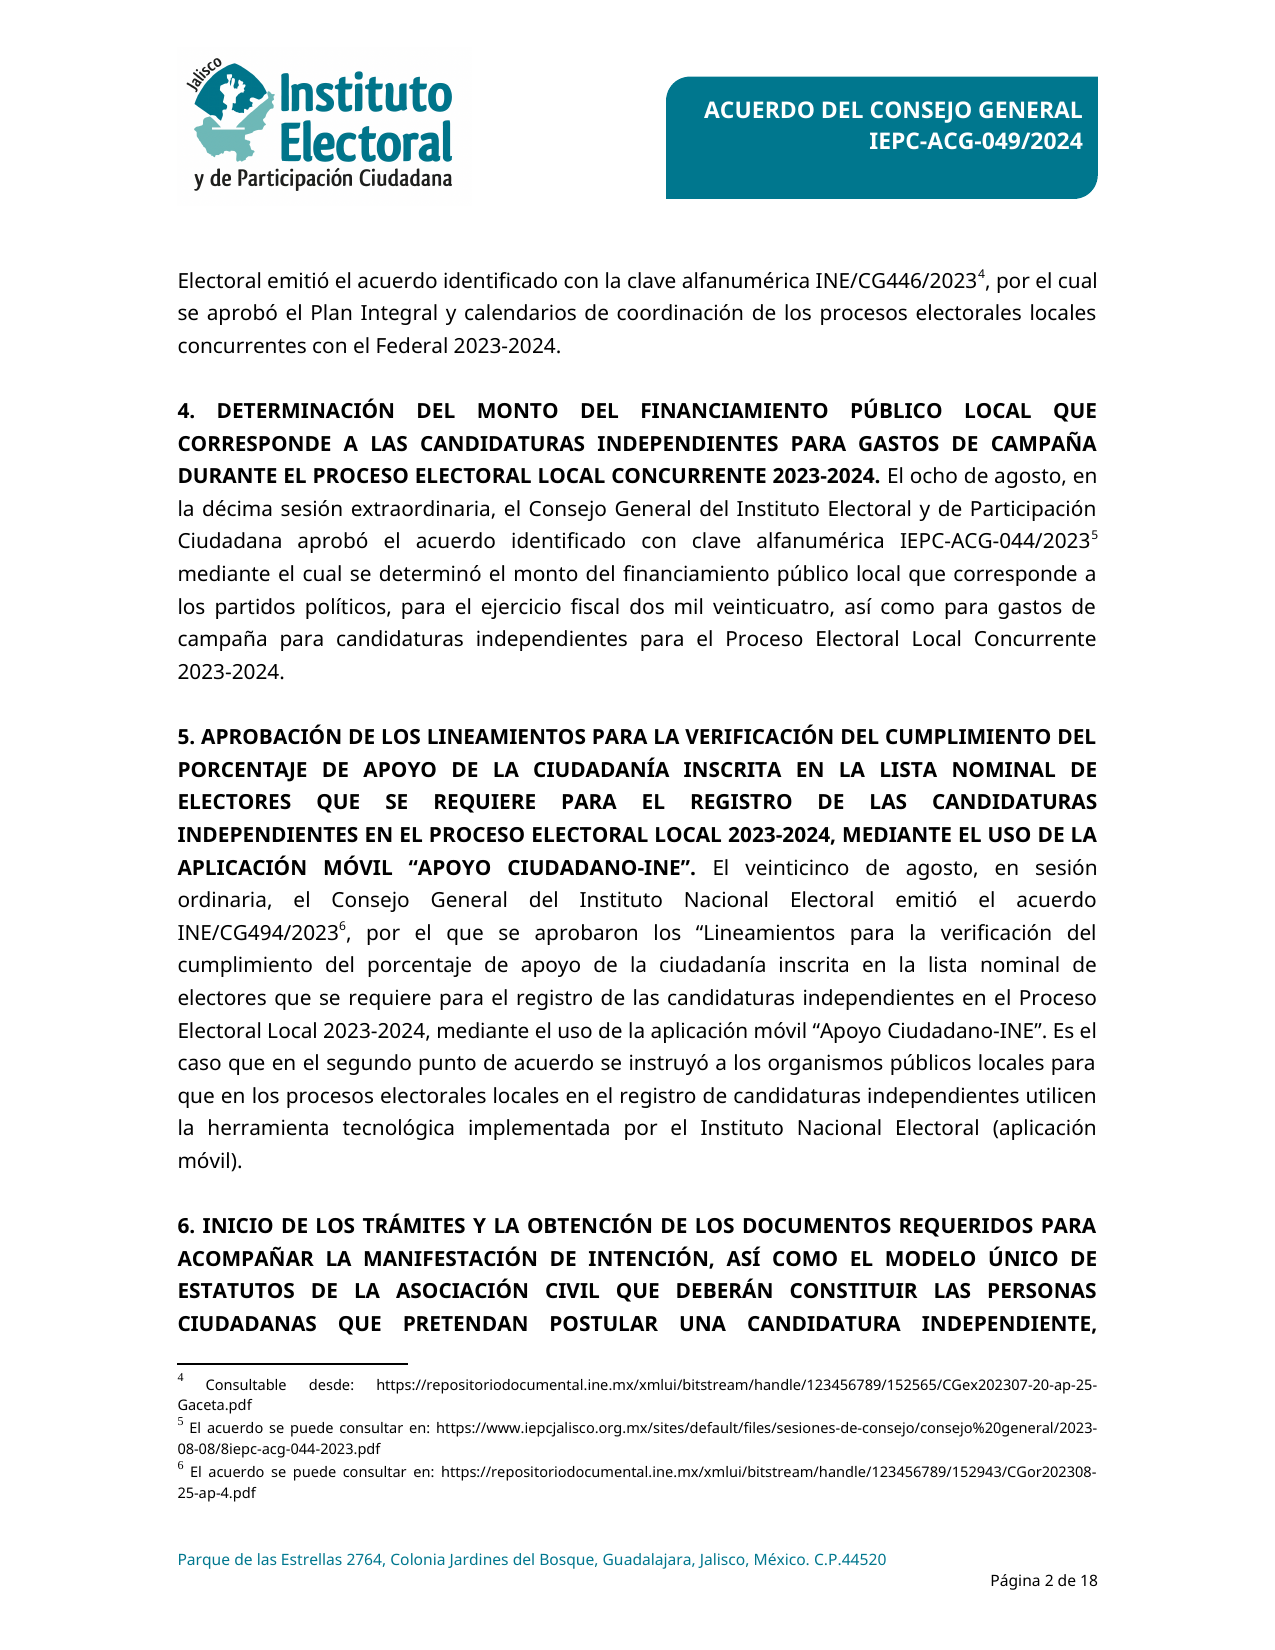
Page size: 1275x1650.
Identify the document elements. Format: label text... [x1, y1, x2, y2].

text 5. APROBACIÓN DE LOS LINEAMIENTOS PARA LA VERIFICACIÓN DEL CUMPLIMIENTO DEL PORCENTAJE DE APOYO DE LA CIUDADANÍA INSCRITA EN LA LISTA NOMINAL DE ELECTORES QUE SE REQUIERE PARA EL REGISTRO DE LAS CANDIDATURAS INDEPENDIENTES EN EL PROCESO ELECTORAL LOCAL 2023-2024, MEDIANTE EL USO DE LA APLICACIÓN MÓVIL “APOYO CIUDADANO-INE”. El veinticinco de agosto, en sesión ordinaria, el Consejo General del Instituto Nacional Electoral emitió el acuerdo INE/CG494/2023, por el que se aprobaron los “Lineamientos para la verificación del cumplimiento del porcentaje de apoyo de la ciudadanía inscrita en la lista nominal de electores que se requiere para el registro de las candidaturas independientes en el Proceso Electoral Local 2023-2024, mediante el uso de la aplicación móvil “Apoyo Ciudadano-INE”. Es el caso que en el segundo punto de acuerdo se instruyó a los organismos públicos locales para que en los procesos electorales locales en el registro de candidaturas independientes utilicen la herramienta tecnológica implementada por el Instituto Nacional Electoral (aplicación móvil). [177, 722, 1098, 1174]
picture [177, 47, 473, 206]
text 4. DETERMINACIÓN DEL MONTO DEL FINANCIAMIENTO PÚBLICO LOCAL QUE CORRESPONDE A LAS CANDIDATURAS INDEPENDIENTES PARA GASTOS DE CAMPAÑA DURANTE EL PROCESO ELECTORAL LOCAL CONCURRENTE 2023-2024. El ocho de agosto, en la décima sesión extraordinaria, el Consejo General del Instituto Electoral y de Participación Ciudadana aprobó el acuerdo identificado con clave alfanumérica IEPC-ACG-044/2023 mediante el cual se determinó el monto del financiamiento público local que corresponde a los partidos políticos, para el ejercicio fiscal dos mil veinticuatro, así como para gastos de campaña para candidaturas independientes para el Proceso Electoral Local Concurrente 2023-2024. [177, 396, 1098, 686]
